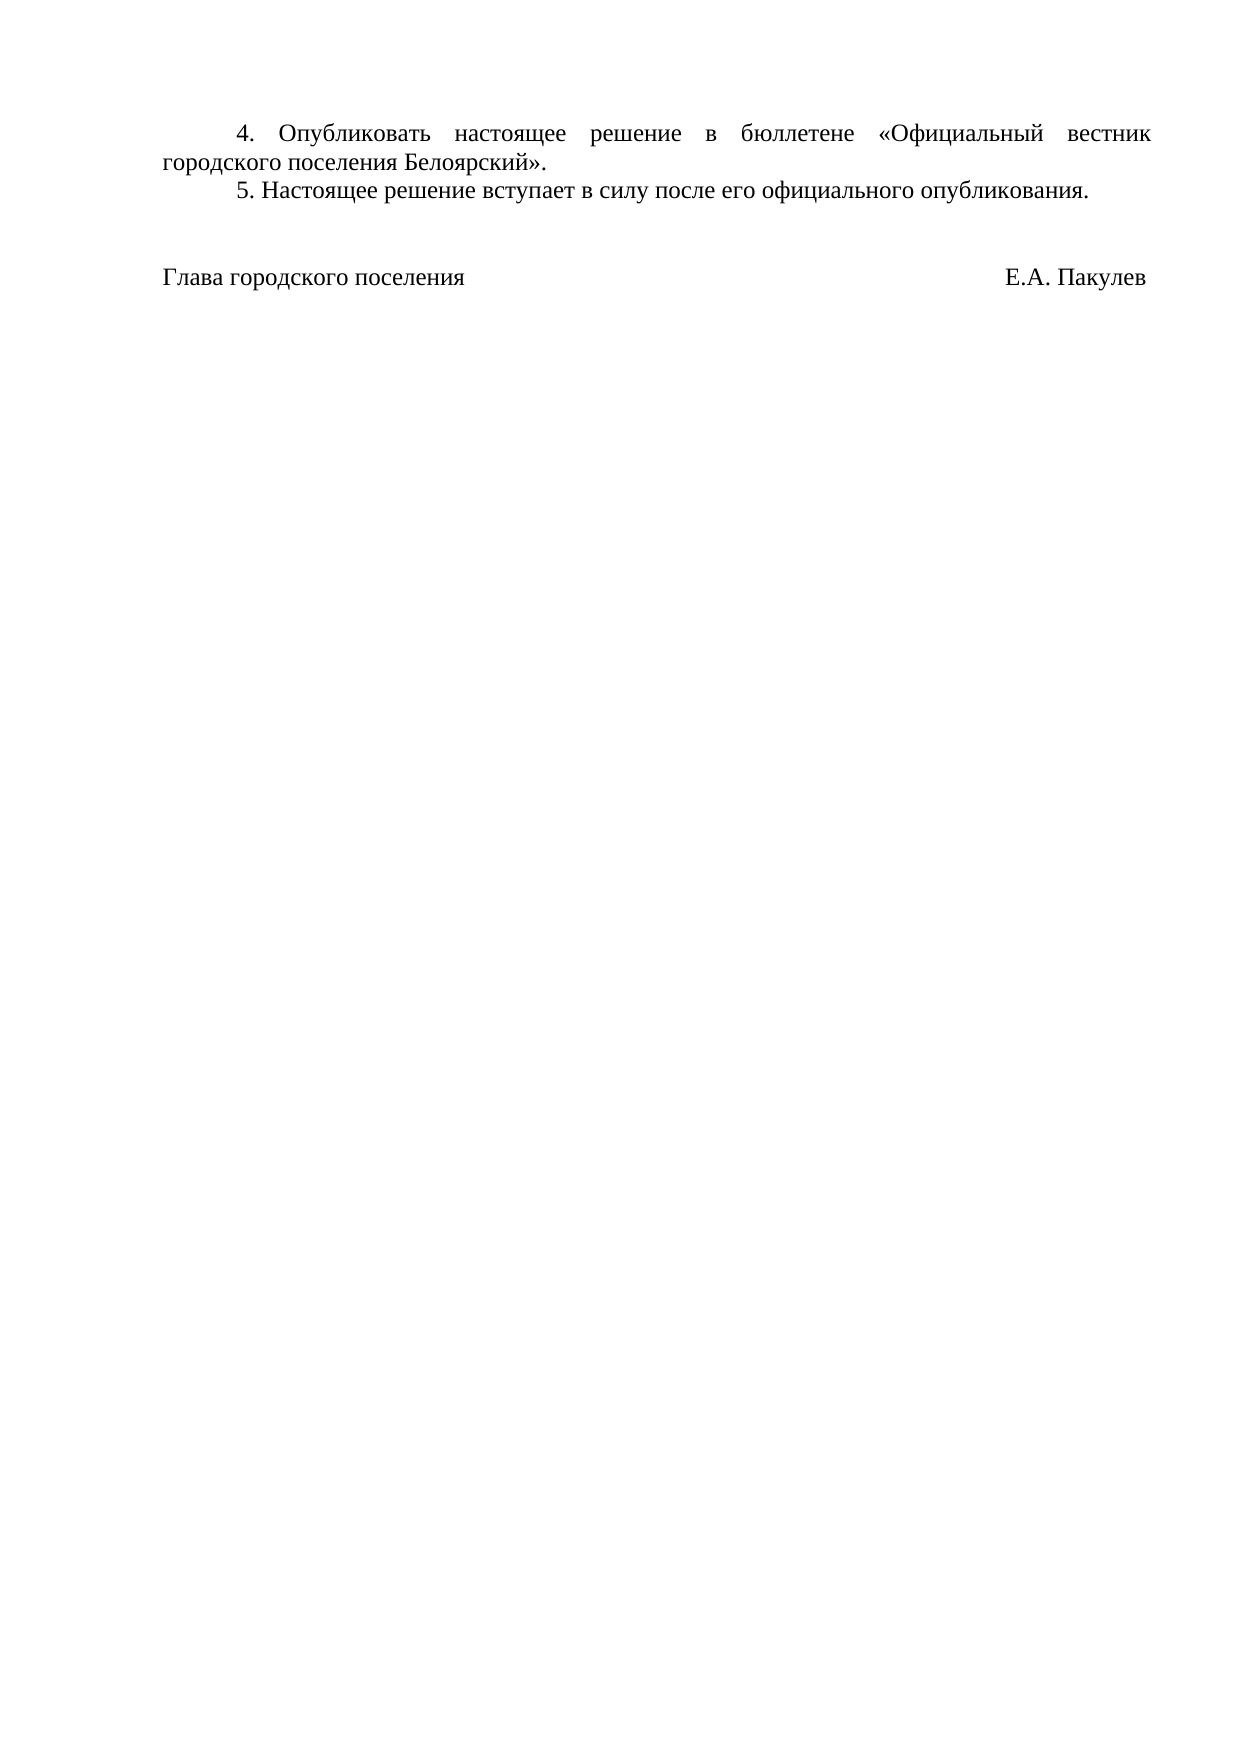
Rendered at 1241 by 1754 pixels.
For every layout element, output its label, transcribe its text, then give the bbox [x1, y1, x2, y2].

text 4. Опубликовать настоящее решение в бюллетене «Официальный вестник городского поселения Белоярский». [162, 118, 1152, 176]
text 5. Настоящее решение вступает в силу после его официального опубликования. [162, 176, 1152, 204]
text Глава городского поселения Е.А. Пакулев [162, 262, 1152, 291]
